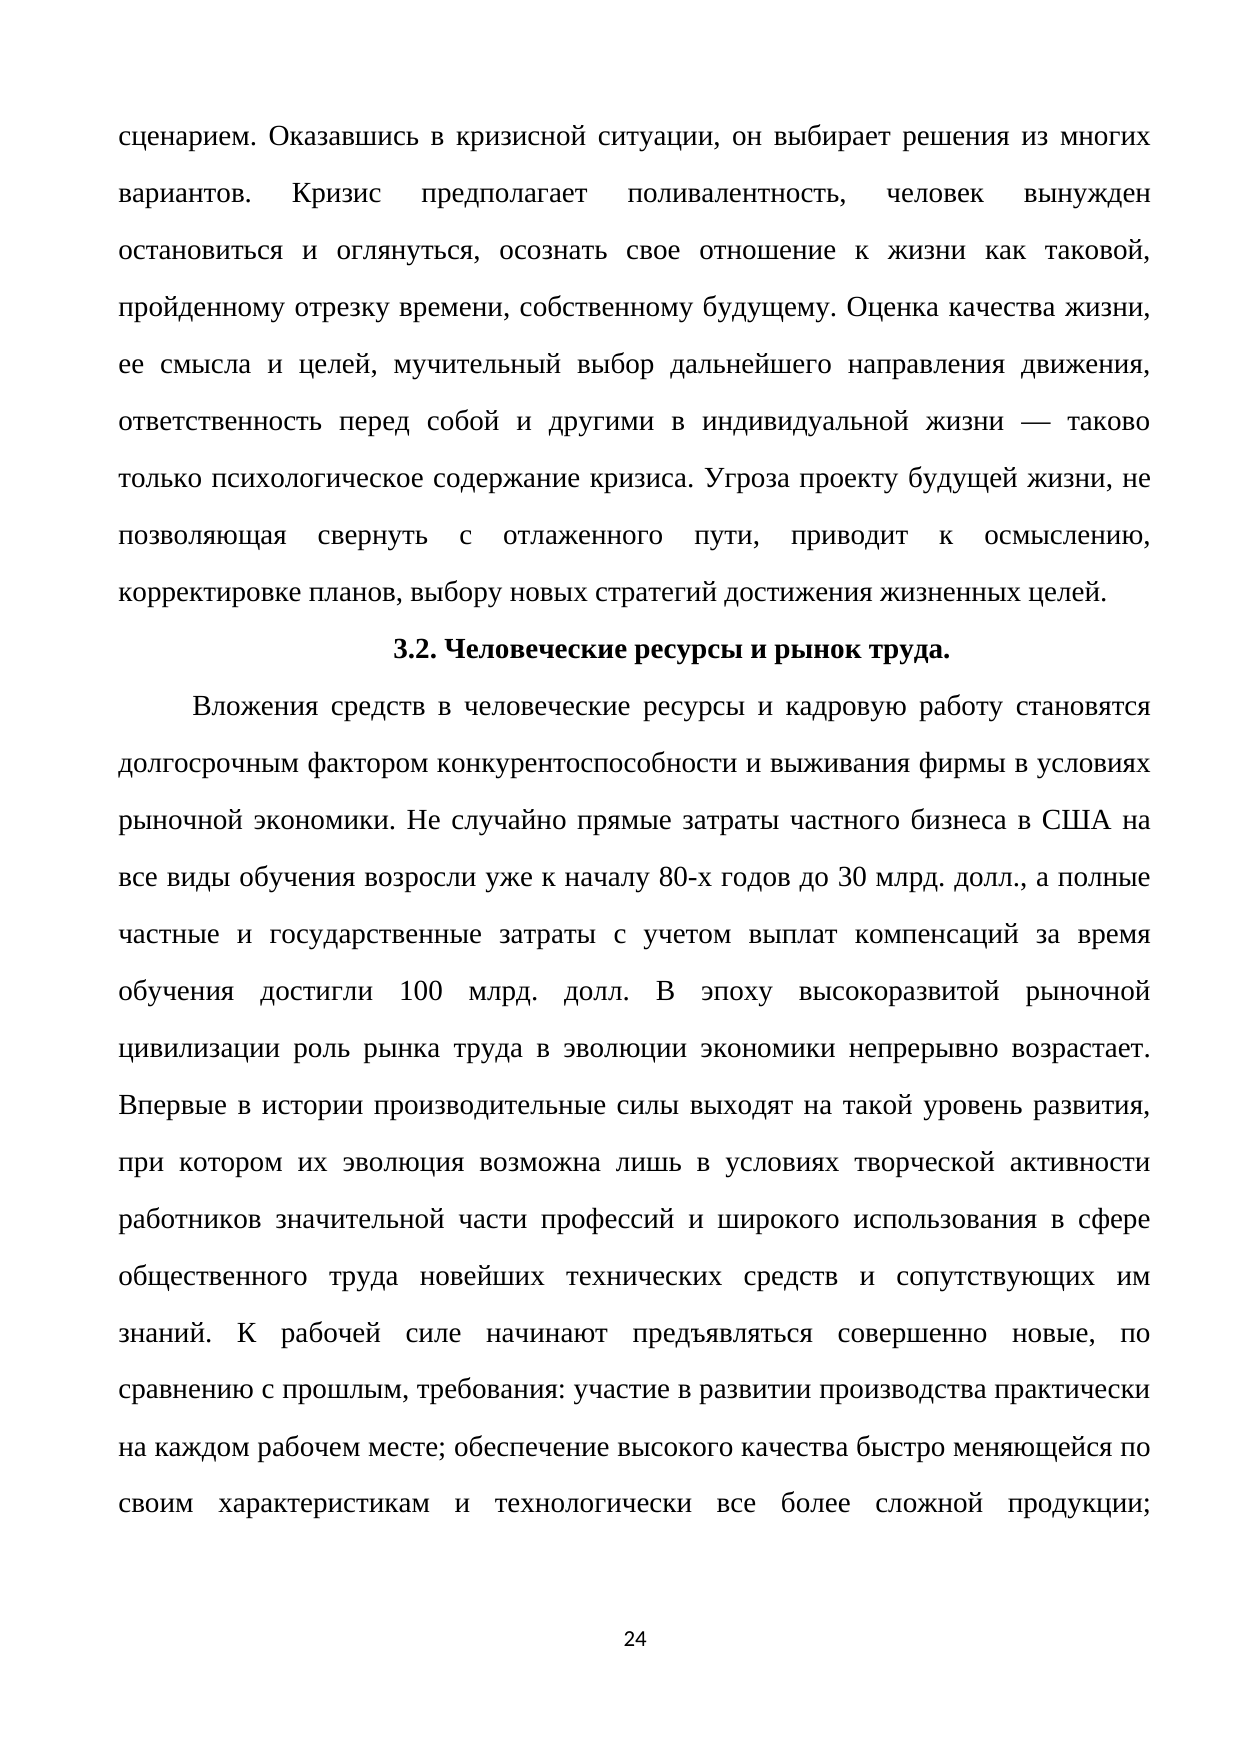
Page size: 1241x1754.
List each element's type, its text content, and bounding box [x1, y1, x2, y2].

text 3.2. Человеческие ресурсы и рынок труда. [118, 631, 1152, 664]
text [118, 118, 1152, 607]
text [118, 688, 1152, 1519]
